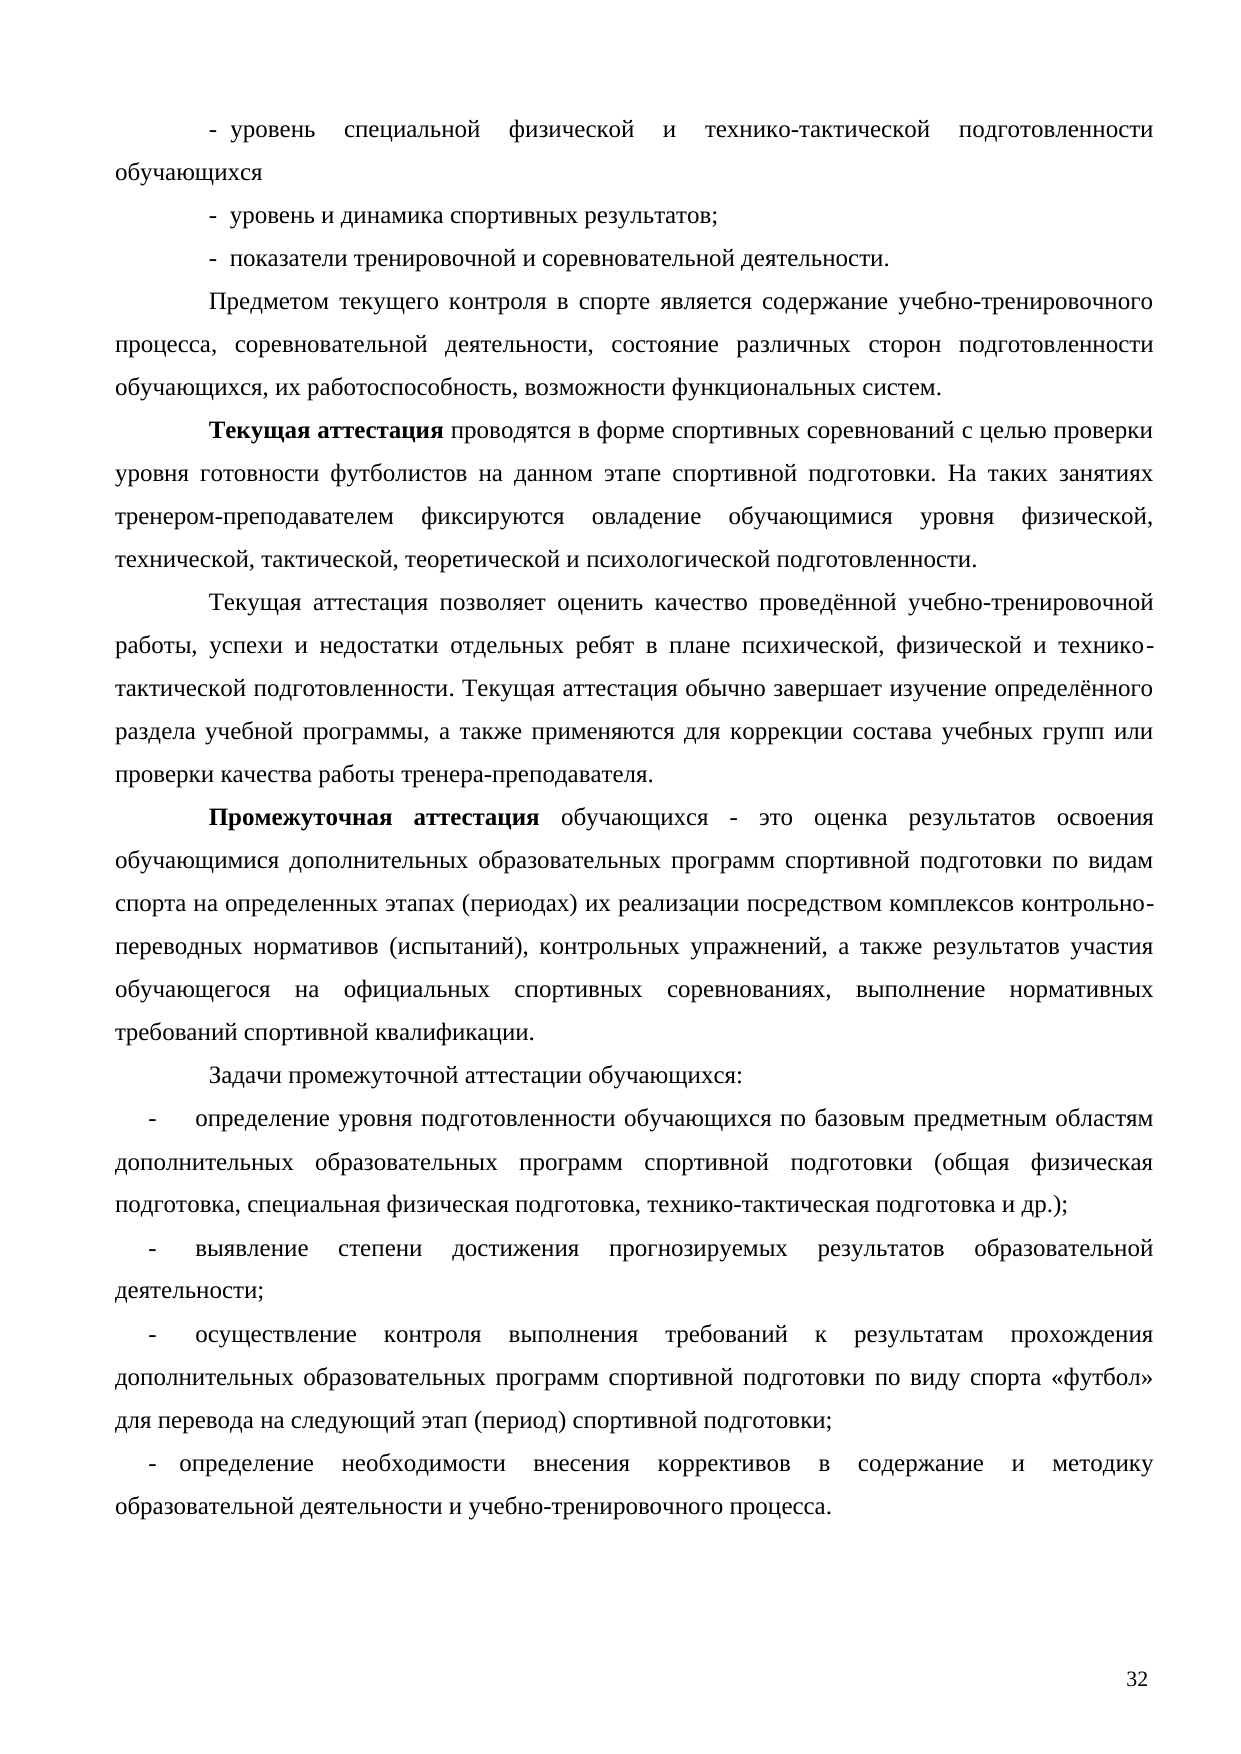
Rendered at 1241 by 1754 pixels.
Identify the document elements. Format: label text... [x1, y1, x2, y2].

list выявление степени достижения прогнозируемых результатов образовательной деятельности; [115, 1222, 1154, 1308]
text Текущая аттестация позволяет оценить качество проведённой учебно-тренировочной работы, успехи и недостатки отдельных ребят в плане психической, физической и техникотактической подготовленности. Текущая аттестация обычно завершает изучение определённого раздела учебной программы, а также применяются для коррекции состава учебных групп или проверки качества работы тренера-преподавателя. [115, 576, 1154, 791]
text Предметом текущего контроля в спорте является содержание учебно-тренировочного процесса, соревновательной деятельности, состояние различных сторон подготовленности обучающихся, их работоспособность, возможности функциональных систем. [115, 275, 1154, 404]
list уровень и динамика спортивных результатов; [115, 189, 1154, 232]
text Задачи промежуточной аттестации обучающихся: [115, 1049, 1154, 1092]
list уровень специальной физической и технико-тактической подготовленности обучающихся [115, 103, 1154, 189]
list показатели тренировочной и соревновательной деятельности. [115, 232, 1154, 275]
text 32 [1126, 1668, 1148, 1690]
list определение уровня подготовленности обучающихся по базовым предметным областям дополнительных образовательных программ спортивной подготовки (общая физическая подготовка, специальная физическая подготовка, технико-тактическая подготовка и др.); [115, 1092, 1154, 1222]
text Промежуточная аттестация обучающихся - это оценка результатов освоения обучающимися дополнительных образовательных программ спортивной подготовки по видам спорта на определенных этапах (периодах) их реализации посредством комплексов контрольнопереводных нормативов (испытаний), контрольных упражнений, а также результатов участия обучающегося на официальных спортивных соревнованиях, выполнение нормативных требований спортивной квалификации. [115, 791, 1154, 1049]
text Текущая аттестация проводятся в форме спортивных соревнований с целью проверки уровня готовности футболистов на данном этапе спортивной подготовки. На таких занятиях тренером-преподавателем фиксируются овладение обучающимися уровня физической, технической, тактической, теоретической и психологической подготовленности. [115, 404, 1154, 576]
list осуществление контроля выполнения требований к результатам прохождения дополнительных образовательных программ спортивной подготовки по виду спорта «футбол» для перевода на следующий этап (период) спортивной подготовки; [115, 1308, 1154, 1437]
list определение необходимости внесения коррективов в содержание и методику образовательной деятельности и учебно-тренировочного процесса. [115, 1437, 1154, 1523]
